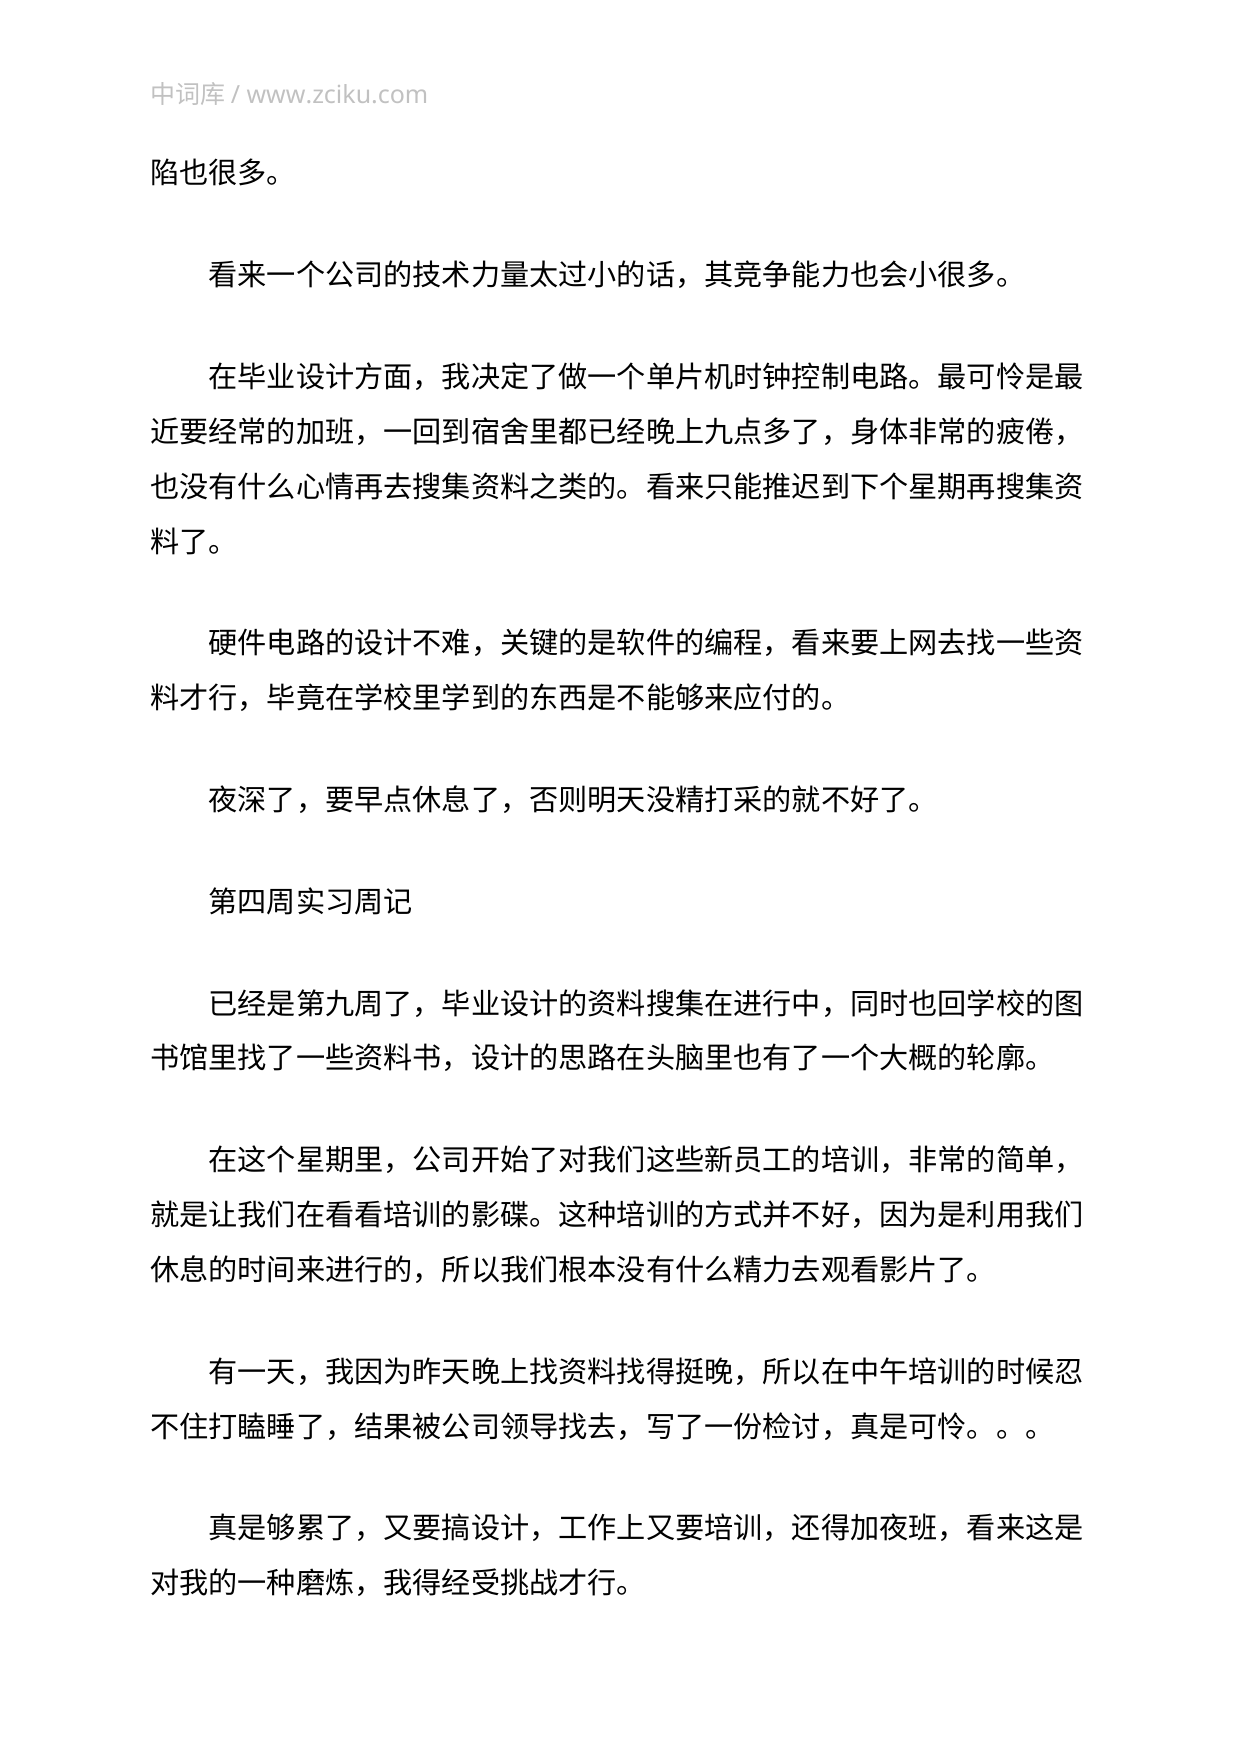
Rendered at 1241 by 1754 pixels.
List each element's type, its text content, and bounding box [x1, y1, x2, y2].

text 看来一个公司的技术力量太过小的话，其竞争能力也会小很多。 [150, 252, 1090, 294]
text 硬件电路的设计不难，关键的是软件的编程，看来要上网去找一些资料才行，毕竟在学校里学到的东西是不能够来应付的。 [150, 620, 1090, 717]
text 夜深了，要早点休息了，否则明天没精打采的就不好了。 [150, 777, 1090, 819]
text 有一天，我因为昨天晚上找资料找得挺晚，所以在中午培训的时候忍不住打瞌睡了，结果被公司领导找去，写了一份检讨，真是可怜。。。 [150, 1348, 1090, 1446]
text 在毕业设计方面，我决定了做一个单片机时钟控制电路。最可怜是最近要经常的加班，一回到宿舍里都已经晚上九点多了，身体非常的疲倦，也没有什么心情再去搜集资料之类的。看来只能推迟到下个星期再搜集资料了。 [150, 353, 1090, 561]
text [150, 150, 1090, 192]
text 第四周实习周记 [150, 878, 1090, 921]
text 真是够累了，又要搞设计，工作上又要培训，还得加夜班，看来这是对我的一种磨炼，我得经受挑战才行。 [150, 1505, 1090, 1602]
text 已经是第九周了，毕业设计的资料搜集在进行中，同时也回学校的图书馆里找了一些资料书，设计的思路在头脑里也有了一个大概的轮廓。 [150, 980, 1090, 1077]
text 在这个星期里，公司开始了对我们这些新员工的培训，非常的简单，就是让我们在看看培训的影碟。这种培训的方式并不好，因为是利用我们休息的时间来进行的，所以我们根本没有什么精力去观看影片了。 [150, 1137, 1090, 1289]
